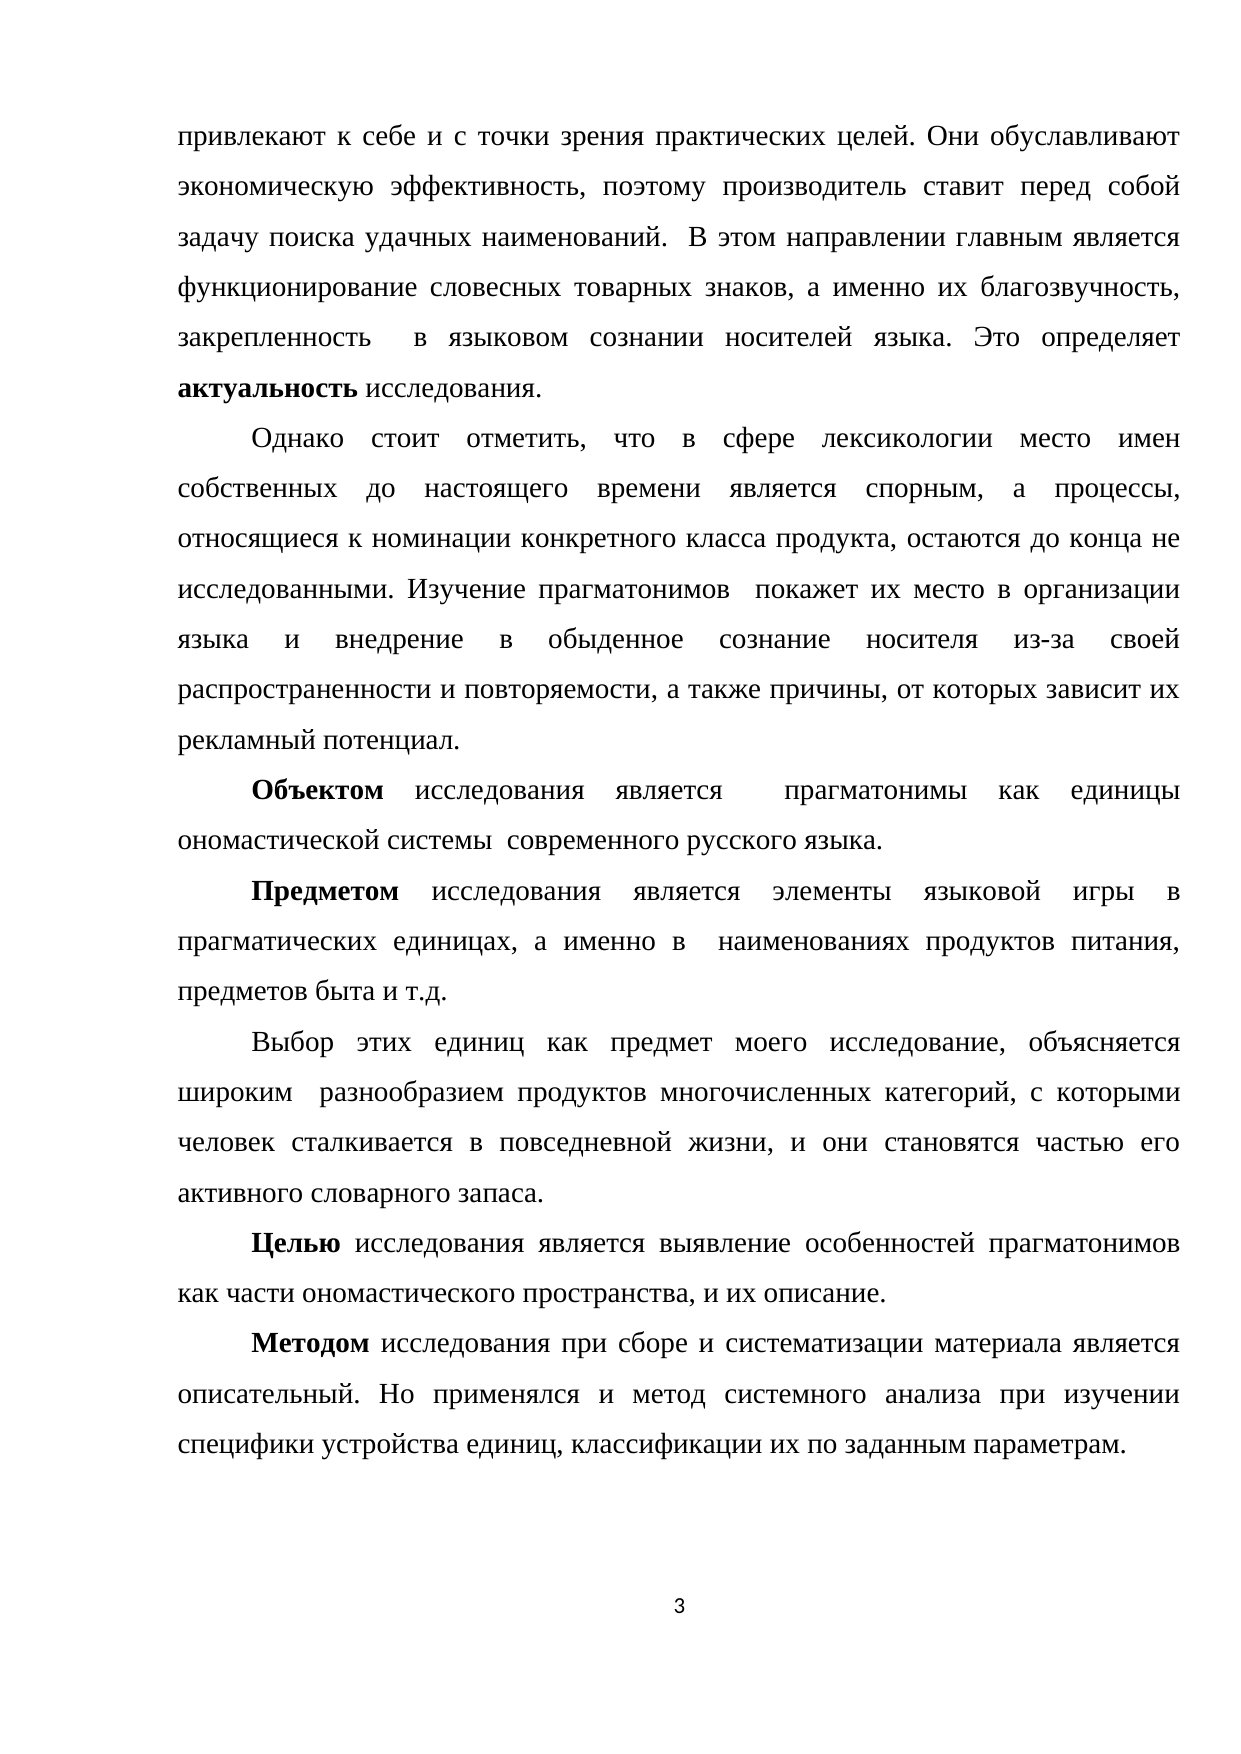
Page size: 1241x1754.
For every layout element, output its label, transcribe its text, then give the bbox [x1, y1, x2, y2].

text Однако стоит отметить, что в сфере лексикологии место имен собственных до настоящего времени является спорным, а процессы, относящиеся к номинации конкретного класса продукта, остаются до конца не исследованными. Изучение прагматонимов покажет их место в организации языка и внедрение в обыденное сознание носителя из-за своей распространенности и повторяемости, а также причины, от которых зависит их рекламный потенциал. [177, 420, 1181, 755]
text Методом исследования при сборе и систематизации материала является описательный. Но применялся и метод системного анализа при изучении специфики устройства единиц, классификации их по заданным параметрам. [177, 1326, 1181, 1460]
text Целью исследования является выявление особенностей прагматонимов как части ономастического пространства, и их описание. [177, 1225, 1181, 1309]
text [177, 118, 1181, 403]
text Предметом исследования является элементы языковой игры в прагматических единицах, а именно в наименованиях продуктов питания, предметов быта и т.д. [177, 873, 1181, 1007]
text Выбор этих единиц как предмет моего исследование, объясняется широким разнообразием продуктов многочисленных категорий, с которыми человек сталкивается в повседневной жизни, и они становятся частью его активного словарного запаса. [177, 1024, 1181, 1208]
text Объектом исследования является прагматонимы как единицы ономастической системы современного русского языка. [177, 772, 1181, 856]
